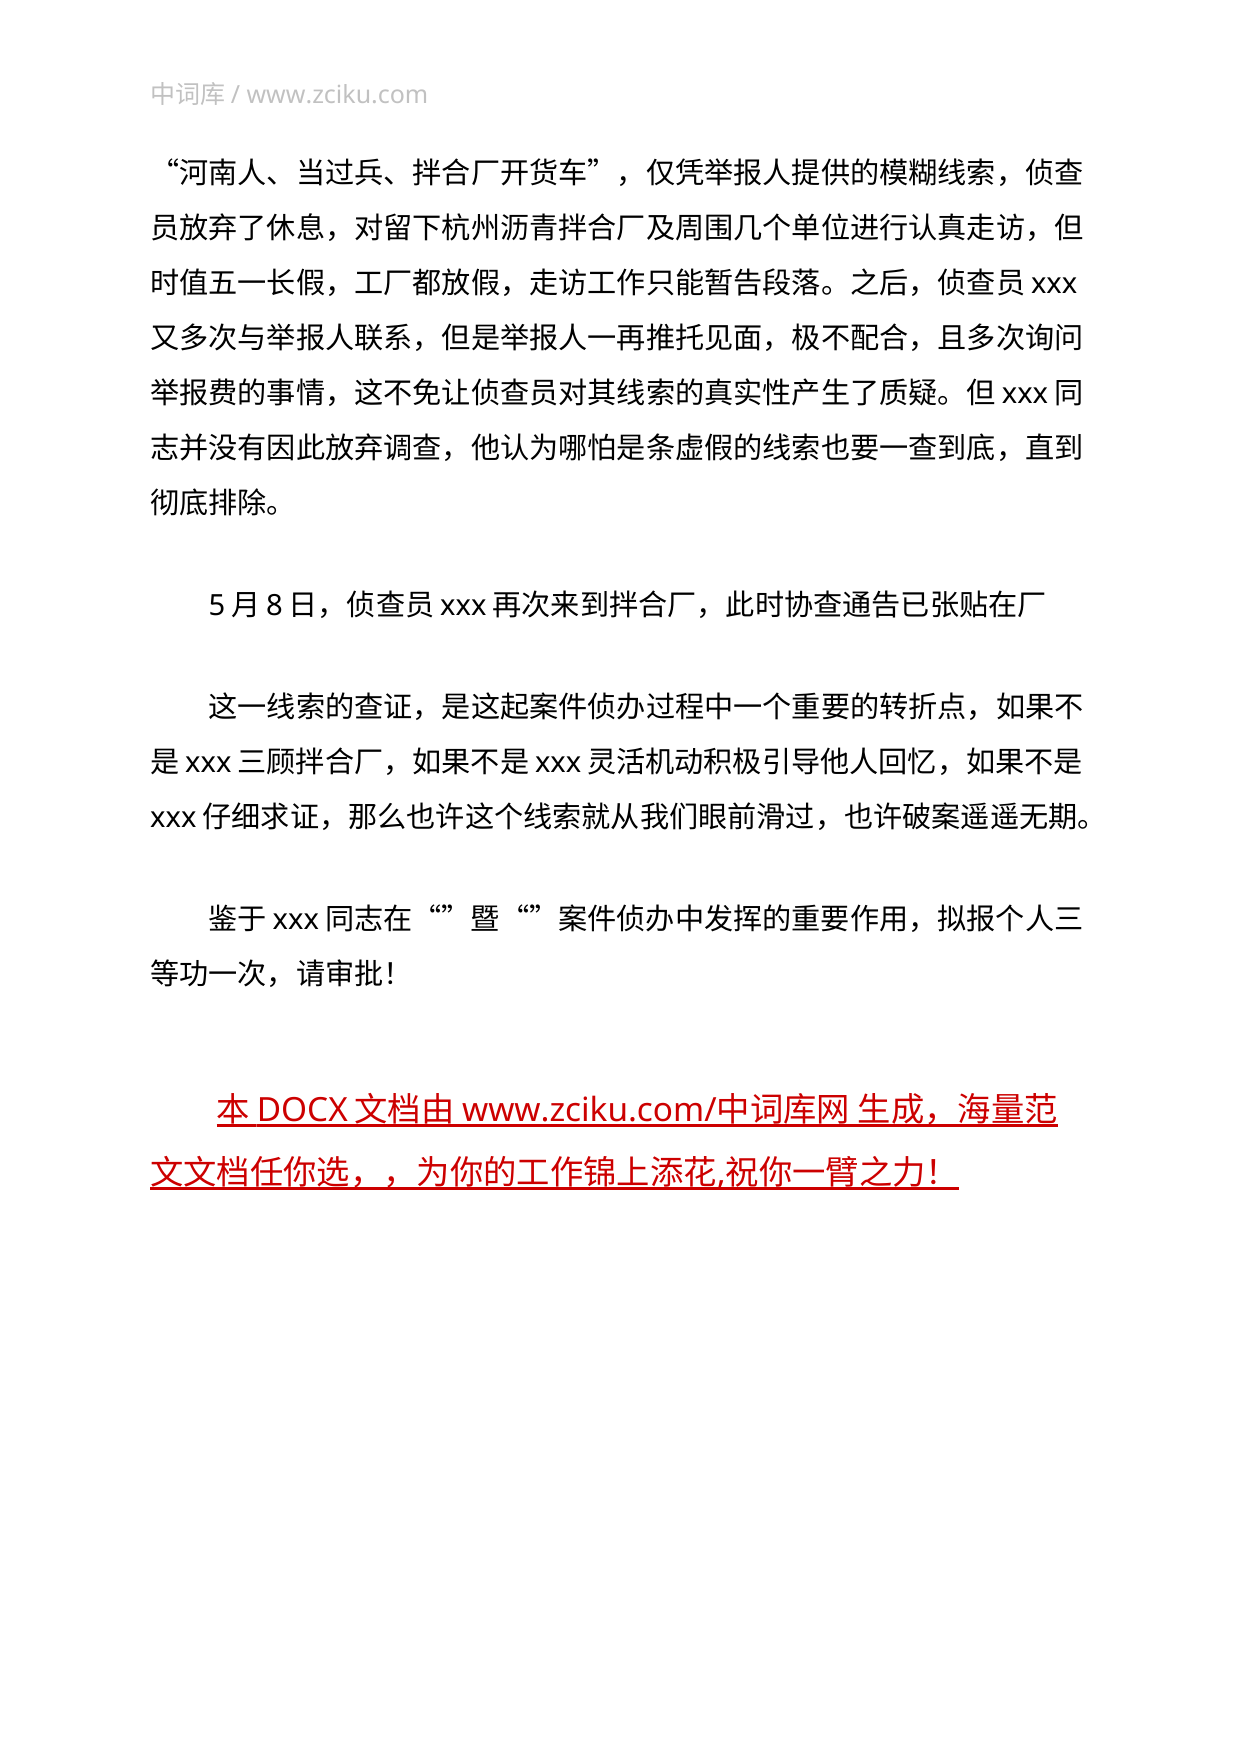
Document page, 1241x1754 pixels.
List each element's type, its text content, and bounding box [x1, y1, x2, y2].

text 本DOCX文档由 www.zciku.com/中词库网 生成，海量范文文档任你选，，为你的工作锦上添花,祝你一臂之力！ [150, 1083, 1090, 1194]
text 这一线索的查证，是这起案件侦办过程中一个重要的转折点，如果不是xxx三顾拌合厂，如果不是xxx灵活机动积极引导他人回忆，如果不是xxx仔细求证，那么也许这个线索就从我们眼前滑过，也许破案遥遥无期。 [150, 683, 1090, 836]
text 鉴于xxx同志在“”暨“”案件侦办中发挥的重要作用，拟报个人三等功一次，请审批！ [150, 895, 1090, 992]
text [150, 150, 1090, 522]
text 5月8日，侦查员xxx再次来到拌合厂，此时协查通告已张贴在厂 [150, 581, 1090, 624]
